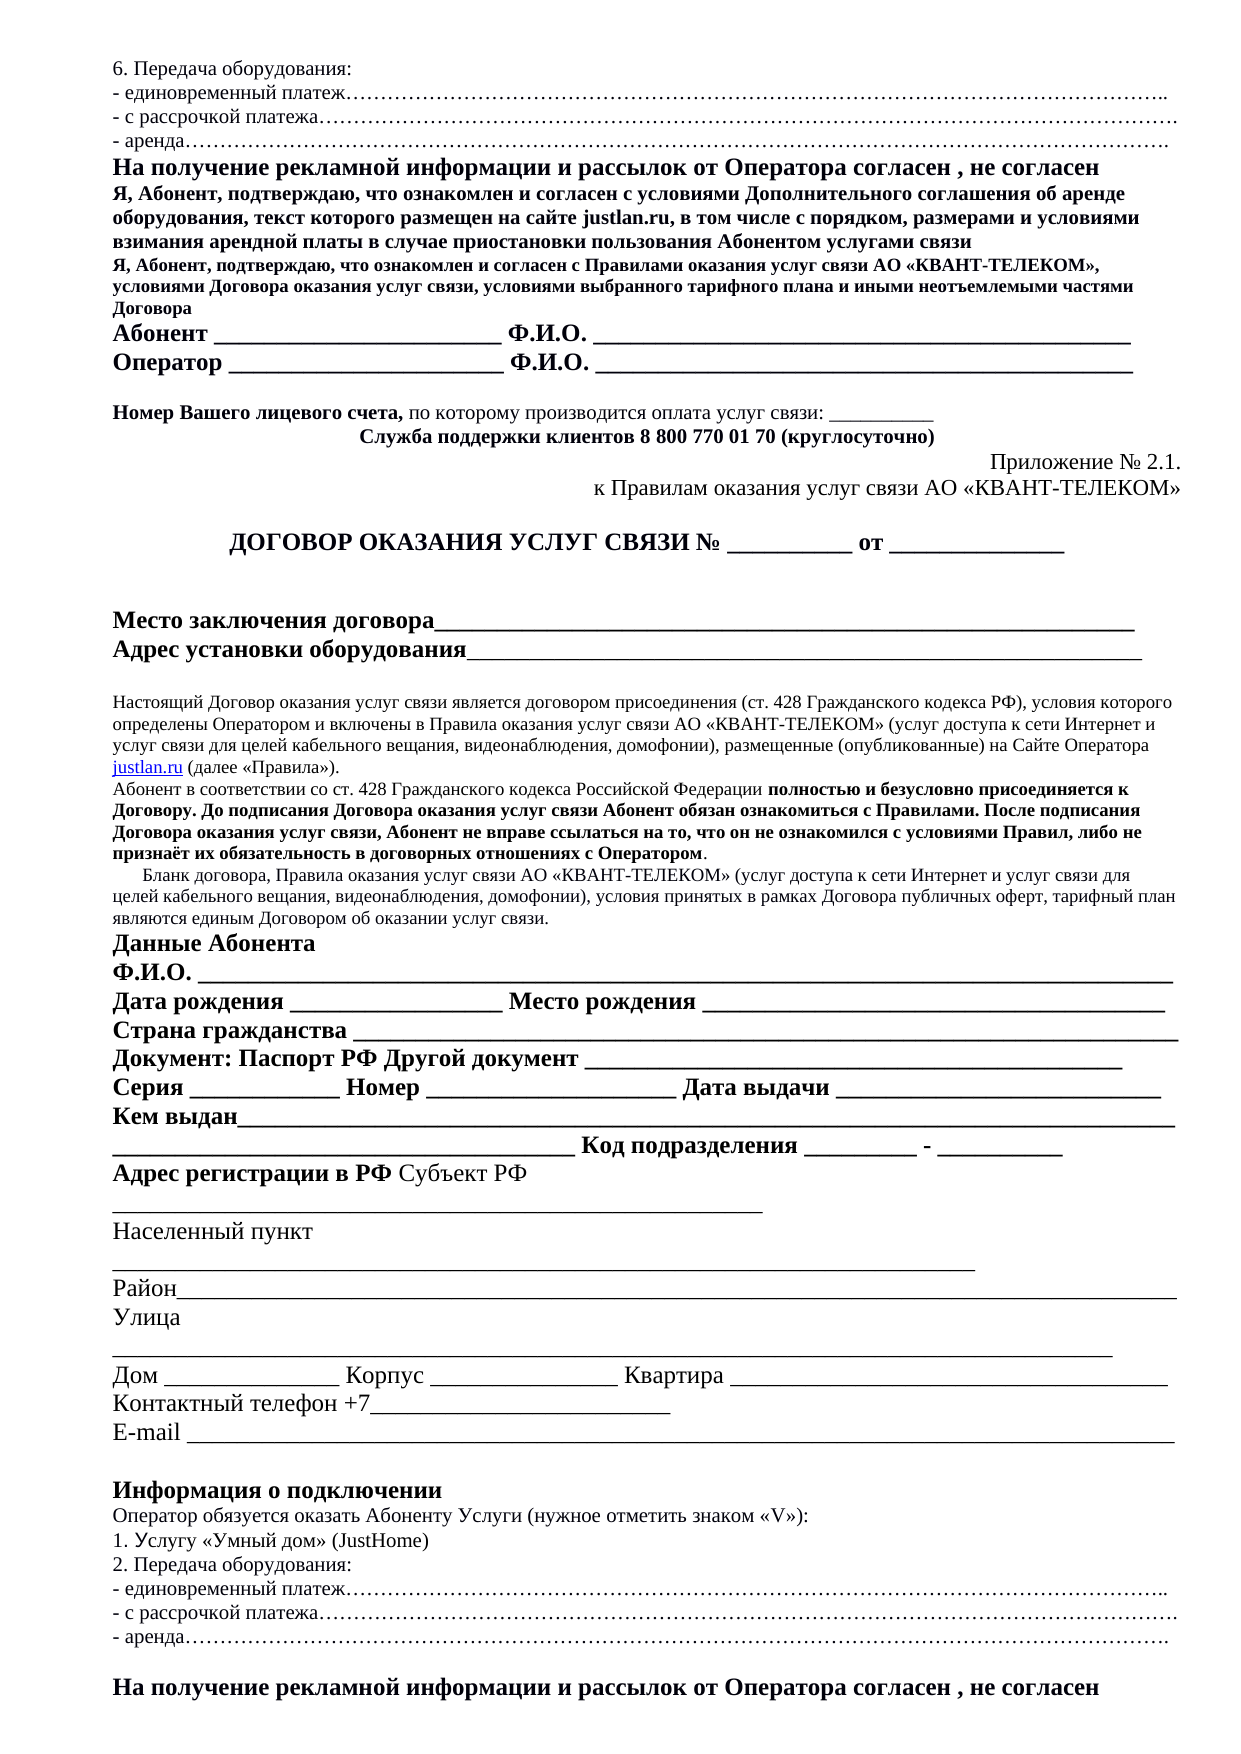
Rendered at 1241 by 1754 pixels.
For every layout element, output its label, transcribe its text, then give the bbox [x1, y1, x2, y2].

text Документ: Паспорт РФ Другой документ ___________________________________________ [112, 1043, 1181, 1072]
text Адрес регистрации в РФ Субъект РФ ____________________________________________________ [112, 1158, 1181, 1216]
text Адрес установки оборудования______________________________________________________ [112, 634, 1181, 662]
text Настоящий Договор оказания услуг связи является договором присоединения (ст. 428 Гражданского кодекса РФ), условия которого определены Оператором и включены в Правила оказания услуг связи АО «КВАНТ-ТЕЛЕКОМ» (услуг доступа к сети Интернет и услуг связи для целей кабельного вещания, видеонаблюдения, домофонии), размещенные (опубликованные) на Сайте Оператора justlan.ru (далее «Правила»). [112, 691, 1181, 777]
text Ф.И.О. ______________________________________________________________________________ [112, 957, 1181, 986]
text Кем выдан___________________________________________________________________________ [112, 1101, 1181, 1130]
text - аренда……………………………………………………………………………………………………………………………. [112, 128, 1181, 152]
text ДОГОВОР ОКАЗАНИЯ УСЛУГ СВЯЗИ № __________ от ______________ [112, 527, 1181, 556]
text _____________________________________ Код подразделения _________ - __________ [112, 1130, 1181, 1158]
text к Правилам оказания услуг связи АО «КВАНТ-ТЕЛЕКОМ» [112, 474, 1181, 501]
text 1. Услугу «Умный дом» (JustHome) [112, 1527, 1181, 1552]
text - единовременный платеж……………………………………………………………………………………………………….. [112, 80, 1181, 104]
text Район________________________________________________________________________________ [112, 1273, 1181, 1302]
text Дом ______________ Корпус _______________ Квартира ___________________________________ [112, 1360, 1181, 1388]
text Населенный пункт _____________________________________________________________________ [112, 1216, 1181, 1273]
text Информация о подключении [112, 1475, 1181, 1503]
text Страна гражданства __________________________________________________________________ [112, 1015, 1181, 1043]
text Дата рождения _________________ Место рождения _____________________________________ [112, 986, 1181, 1015]
text Е-mail _______________________________________________________________________________ [112, 1417, 1181, 1446]
text Я, Абонент, подтверждаю, что ознакомлен и согласен с условиями Дополнительного соглашения об аренде оборудования, текст которого размещен на сайте justlan.ru, в том числе с порядком, размерами и условиями взимания арендной платы в случае приостановки пользования Абонентом услугами связи [112, 181, 1181, 253]
text Место заключения договора________________________________________________________ [112, 605, 1181, 634]
text 6. Передача оборудования: [112, 56, 1181, 80]
text Серия ____________ Номер ____________________ Дата выдачи __________________________ [112, 1072, 1181, 1101]
text - единовременный платеж……………………………………………………………………………………………………….. [112, 1576, 1181, 1600]
text - аренда……………………………………………………………………………………………………………………………. [112, 1624, 1181, 1648]
text Улица ________________________________________________________________________________ [112, 1302, 1181, 1360]
text Служба поддержки клиентов 8 800 770 01 70 (круглосуточно) [112, 424, 1181, 448]
text 2. Передача оборудования: [112, 1552, 1181, 1576]
text Приложение № 2.1. [112, 448, 1181, 474]
text Оператор обязуется оказать Абоненту Услуги (нужное отметить знаком «V»): [112, 1503, 1181, 1527]
text Абонент в соответствии со ст. 428 Гражданского кодекса Российской Федерации полностью и безусловно присоединяется к Договору. До подписания Договора оказания услуг связи Абонент обязан ознакомиться с Правилами. После подписания Договора оказания услуг связи, Абонент не вправе ссылаться на то, что он не ознакомился с условиями Правил, либо не признаёт их обязательность в договорных отношениях с Оператором. [112, 777, 1181, 864]
text - с рассрочкой платежа……………………………………………………………………………………………………………. [112, 104, 1181, 128]
text Оператор ______________________ Ф.И.О. ___________________________________________ [112, 347, 1181, 376]
text Данные Абонента [112, 928, 1181, 957]
text Номер Вашего лицевого счета, по которому производится оплата услуг связи: __________ [112, 400, 1181, 424]
text Я, Абонент, подтверждаю, что ознакомлен и согласен с Правилами оказания услуг связи АО «КВАНТ-ТЕЛЕКОМ», условиями Договора оказания услуг связи, условиями выбранного тарифного плана и иными неотъемлемыми частями Договора [112, 253, 1181, 318]
text На получение рекламной информации и рассылок от Оператора согласен , не согласен [112, 1672, 1181, 1701]
text Абонент _______________________ Ф.И.О. ___________________________________________ [112, 318, 1181, 347]
text Контактный телефон +7________________________ [112, 1388, 1181, 1417]
text На получение рекламной информации и рассылок от Оператора согласен , не согласен [112, 152, 1181, 181]
text - с рассрочкой платежа……………………………………………………………………………………………………………. [112, 1600, 1181, 1624]
text Бланк договора, Правила оказания услуг связи АО «КВАНТ-ТЕЛЕКОМ» (услуг доступа к сети Интернет и услуг связи для целей кабельного вещания, видеонаблюдения, домофонии), условия принятых в рамках Договора публичных оферт, тарифный план являются единым Договором об оказании услуг связи. [112, 864, 1181, 928]
